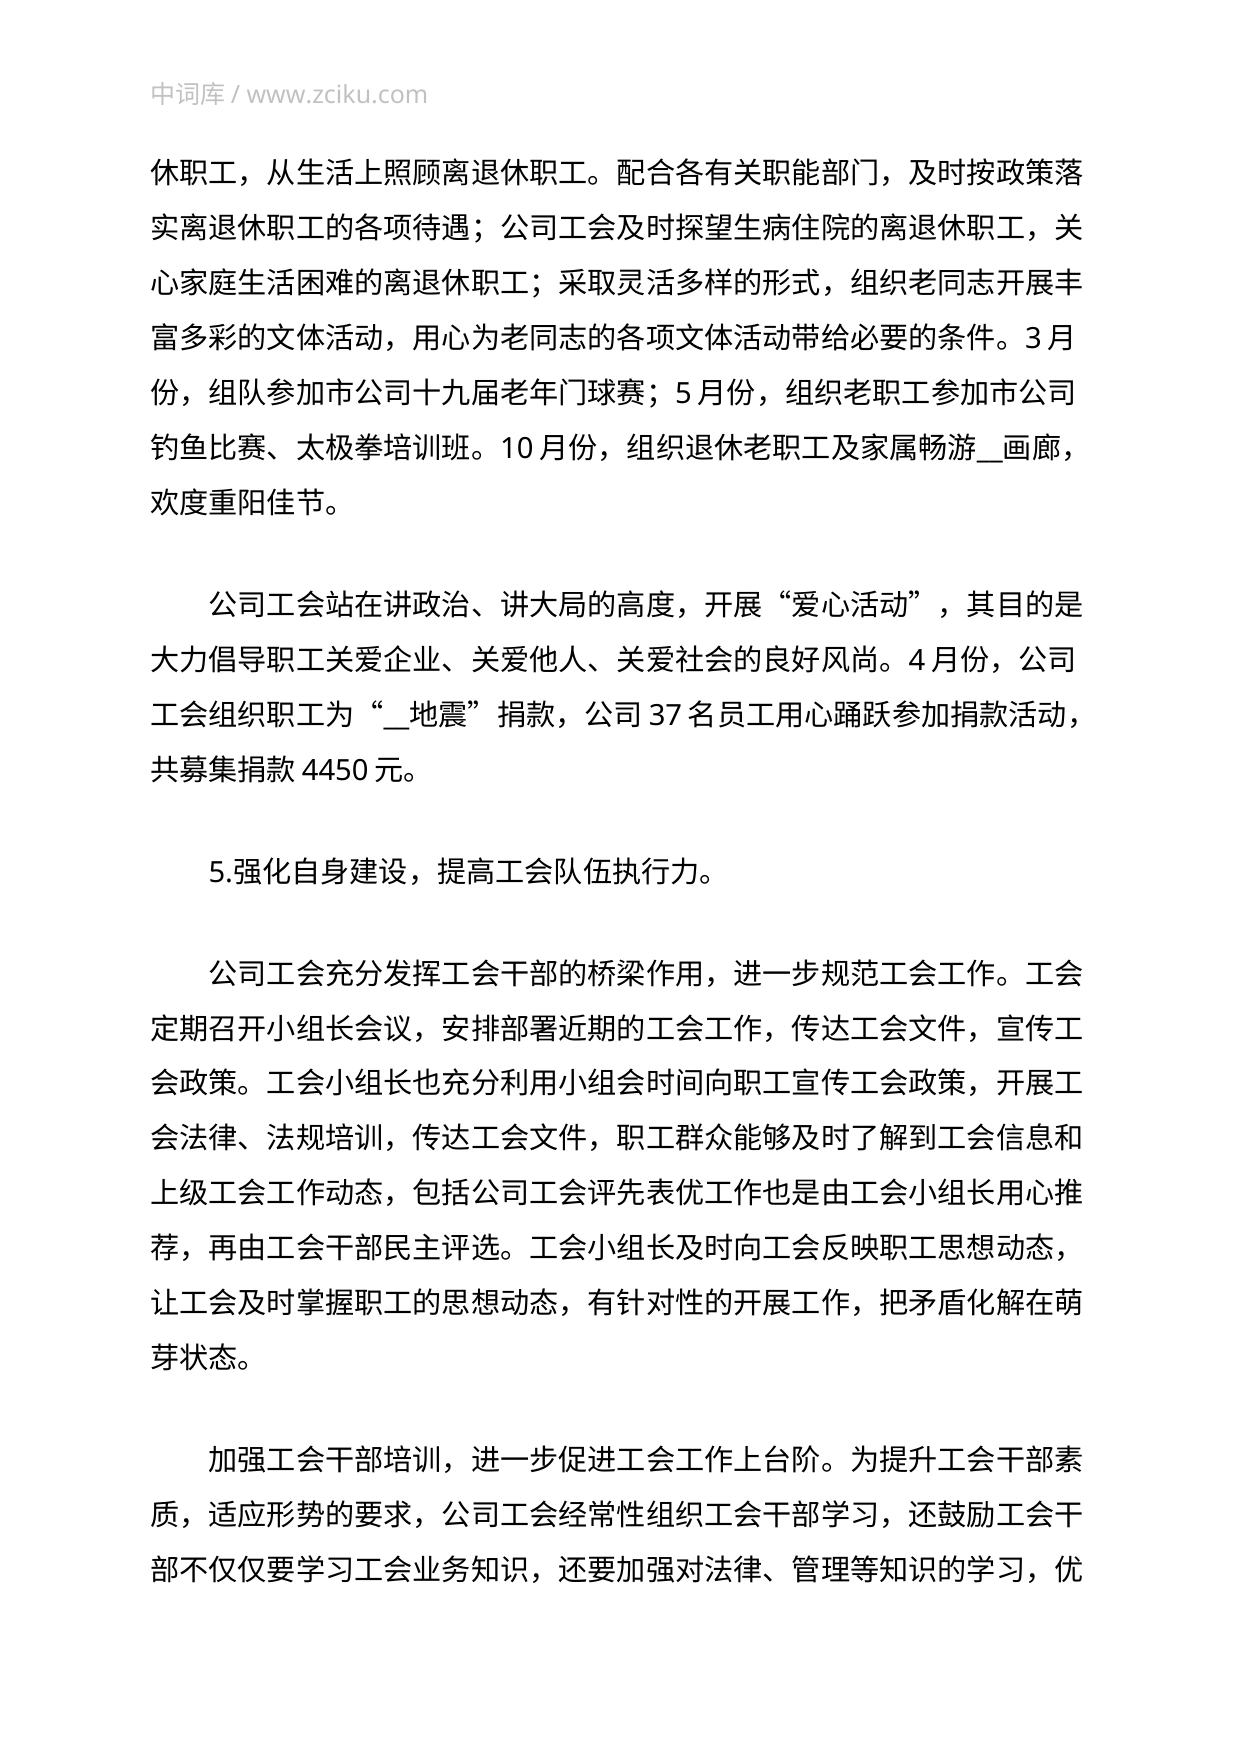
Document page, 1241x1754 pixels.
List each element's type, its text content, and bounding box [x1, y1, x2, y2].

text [150, 150, 1090, 522]
text 5.强化自身建设，提高工会队伍执行力。 [150, 848, 1090, 891]
text 公司工会充分发挥工会干部的桥梁作用，进一步规范工会工作。工会定期召开小组长会议，安排部署近期的工会工作，传达工会文件，宣传工会政策。工会小组长也充分利用小组会时间向职工宣传工会政策，开展工会法律、法规培训，传达工会文件，职工群众能够及时了解到工会信息和上级工会工作动态，包括公司工会评先表优工作也是由工会小组长用心推荐，再由工会干部民主评选。工会小组长及时向工会反映职工思想动态，让工会及时掌握职工的思想动态，有针对性的开展工作，把矛盾化解在萌芽状态。 [150, 950, 1090, 1377]
text 公司工会站在讲政治、讲大局的高度，开展“爱心活动”，其目的是大力倡导职工关爱企业、关爱他人、关爱社会的良好风尚。4月份，公司工会组织职工为“__地震”捐款，公司37名员工用心踊跃参加捐款活动，共募集捐款4450元。 [150, 581, 1090, 789]
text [150, 1436, 1090, 1588]
